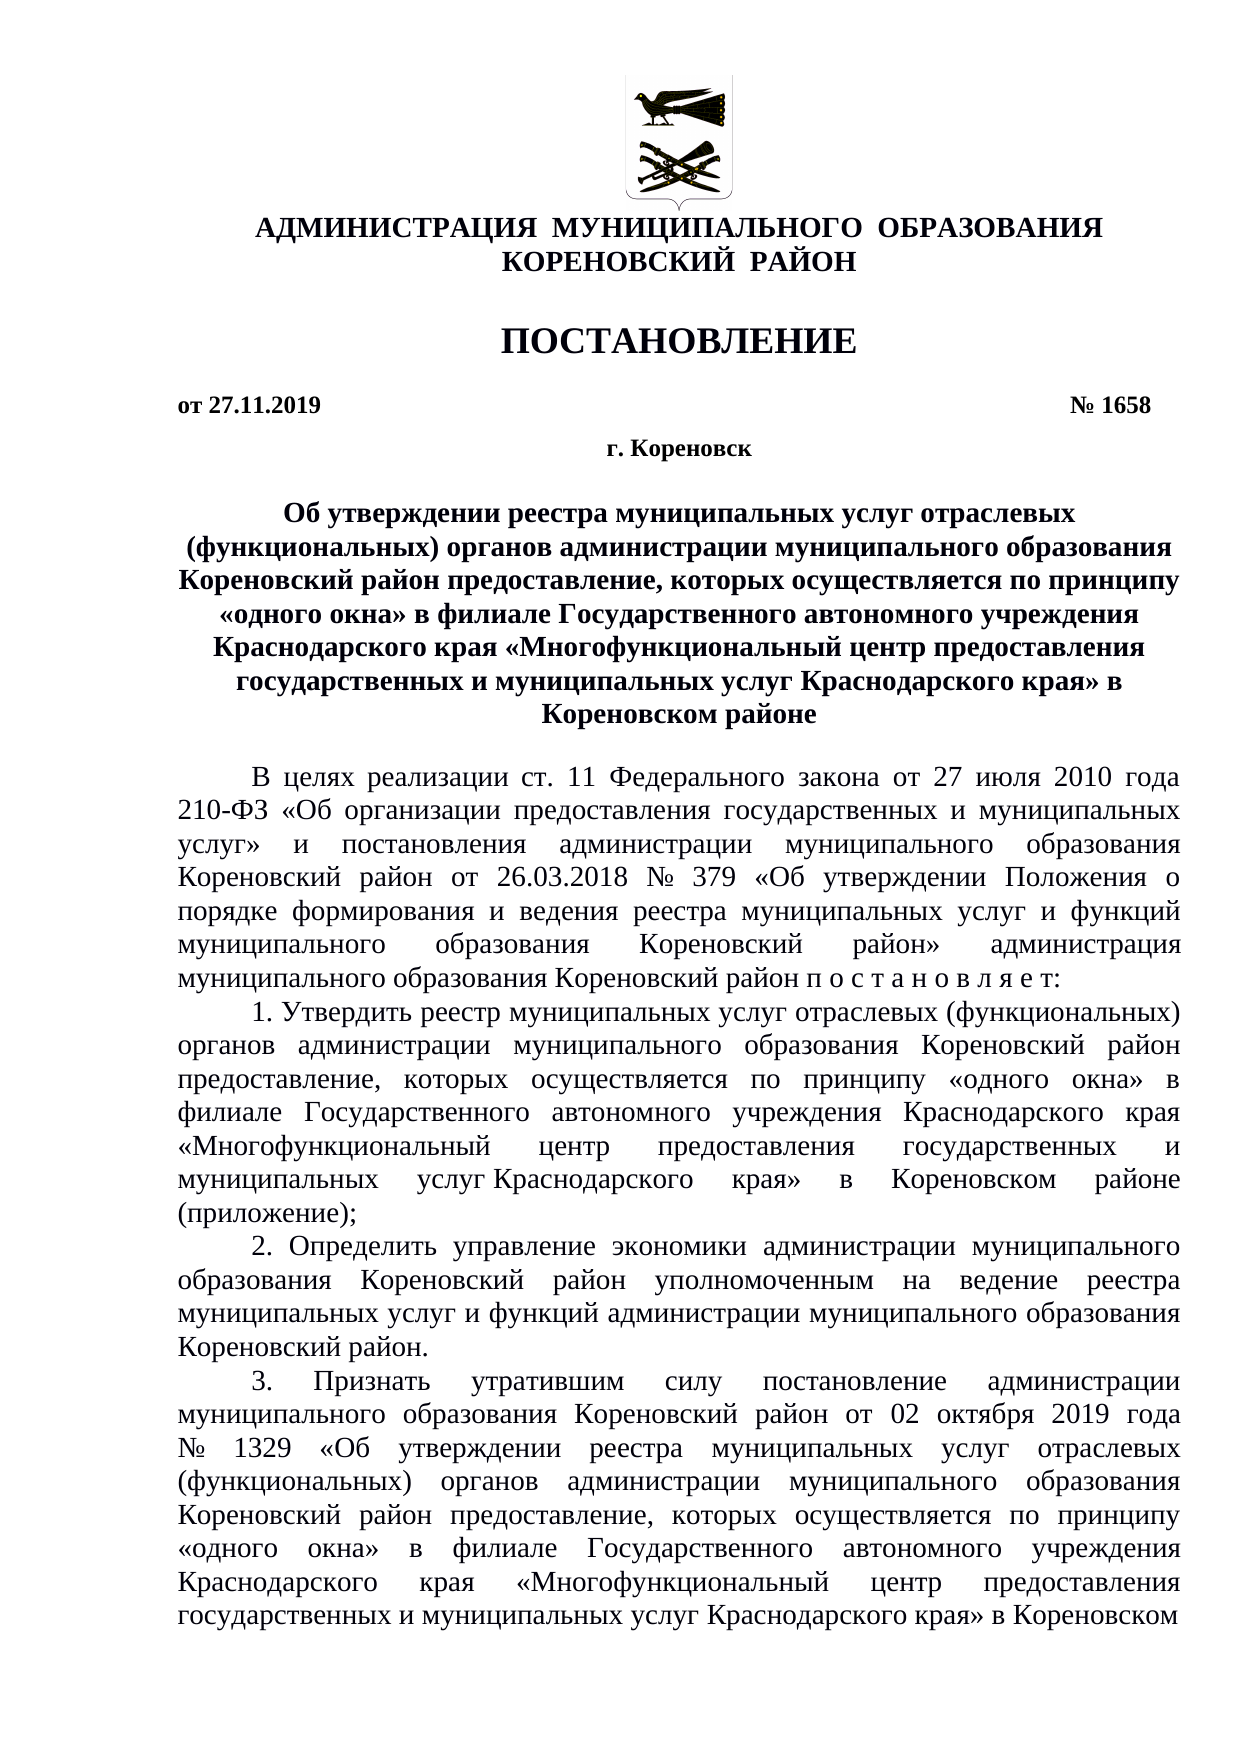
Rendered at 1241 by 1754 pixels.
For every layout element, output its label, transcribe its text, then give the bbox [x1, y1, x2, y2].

text 2. Определить управление экономики администрации муниципального образования Кореновский район уполномоченным на ведение реестра муниципальных услуг и функций администрации муниципального образования Кореновский район. [177, 1228, 1181, 1363]
text от 27.11.2019 № 1658 [177, 390, 1181, 419]
subtitle КОРЕНОВСКИЙ РАЙОН [177, 244, 1181, 277]
text 1. Утвердить реестр муниципальных услуг отраслевых (функциональных) органов администрации муниципального образования Кореновский район предоставление, которых осуществляется по принципу «одного окна» в филиале Государственного автономного учреждения Краснодарского края «Многофункциональный центр предоставления государственных и муниципальных услуг Краснодарского края» в Кореновском районе (приложение); [177, 994, 1181, 1228]
text г. Кореновск [177, 433, 1181, 462]
text 3. Признать утратившим силу постановление администрации муниципального образования Кореновский район от 02 октября 2019 года № 1329 «Об утверждении реестра муниципальных услуг отраслевых (функциональных) органов администрации муниципального образования Кореновский район предоставление, которых осуществляется по принципу «одного окна» в филиале Государственного автономного учреждения Краснодарского края «Многофункциональный центр предоставления государственных и муниципальных услуг Краснодарского края» в Кореновском [177, 1363, 1181, 1631]
picture [625, 75, 733, 211]
text Об утверждении реестра муниципальных услуг отраслевых (функциональных) органов администрации муниципального образования Кореновский район предоставление, которых осуществляется по принципу «одного окна» в филиале Государственного автономного учреждения Краснодарского края «Многофункциональный центр предоставления государственных и муниципальных услуг Краснодарского края» в Кореновском районе [177, 495, 1181, 730]
subtitle АДМИНИСТРАЦИЯ МУНИЦИПАЛЬНОГО ОБРАЗОВАНИЯ [177, 210, 1181, 244]
text муниципального образования Кореновский район» администрация муниципального образования Кореновский район п о с т а н о в л я е т: [177, 927, 1181, 994]
text В целях реализации ст. 11 Федерального закона от 27 июля 2010 года 210-ФЗ «Об организации предоставления государственных и муниципальных услуг» и постановления администрации муниципального образования Кореновский район от 26.03.2018 № 379 «Об утверждении Положения о порядке формирования и ведения реестра муниципальных услуг и функций [177, 759, 1181, 927]
subtitle ПОСТАНОВЛЕНИЕ [177, 319, 1181, 362]
